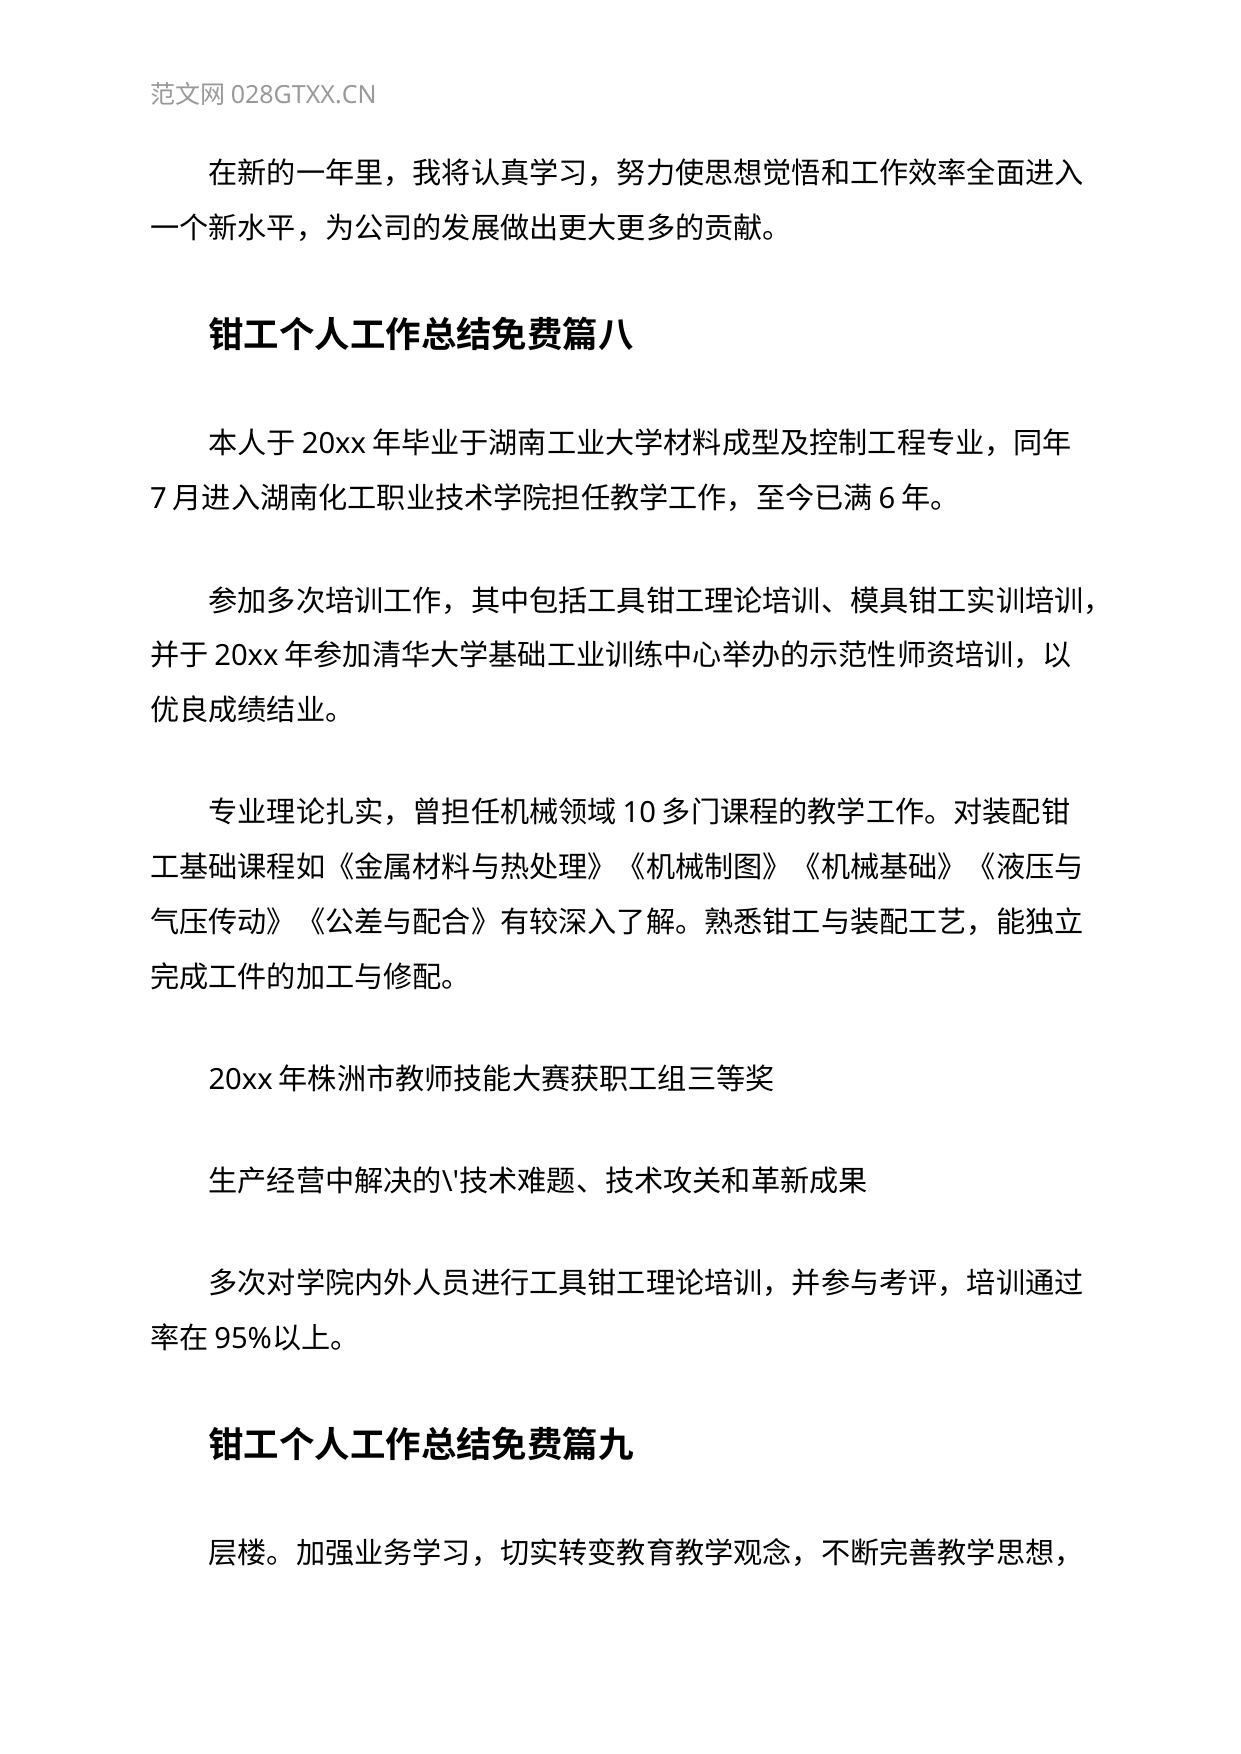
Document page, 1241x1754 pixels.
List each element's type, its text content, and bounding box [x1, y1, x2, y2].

text 20xx年株洲市教师技能大赛获职工组三等奖 [150, 1055, 1090, 1098]
text 钳工个人工作总结免费篇九 [150, 1416, 1090, 1467]
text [150, 1529, 1090, 1572]
text 生产经营中解决的\'技术难题、技术攻关和革新成果 [150, 1157, 1090, 1200]
text 专业理论扎实，曾担任机械领域10多门课程的教学工作。对装配钳工基础课程如《金属材料与热处理》《机械制图》《机械基础》《液压与气压传动》《公差与配合》有较深入了解。熟悉钳工与装配工艺，能独立完成工件的加工与修配。 [150, 789, 1090, 996]
text 在新的一年里，我将认真学习，努力使思想觉悟和工作效率全面进入一个新水平，为公司的发展做出更大更多的贡献。 [150, 150, 1090, 247]
text 参加多次培训工作，其中包括工具钳工理论培训、模具钳工实训培训，并于20xx年参加清华大学基础工业训练中心举办的示范性师资培训，以优良成绩结业。 [150, 577, 1090, 729]
text 本人于20xx年毕业于湖南工业大学材料成型及控制工程专业，同年7月进入湖南化工职业技术学院担任教学工作，至今已满6年。 [150, 420, 1090, 517]
text 钳工个人工作总结免费篇八 [150, 307, 1090, 358]
text 多次对学院内外人员进行工具钳工理论培训，并参与考评，培训通过率在95%以上。 [150, 1259, 1090, 1357]
